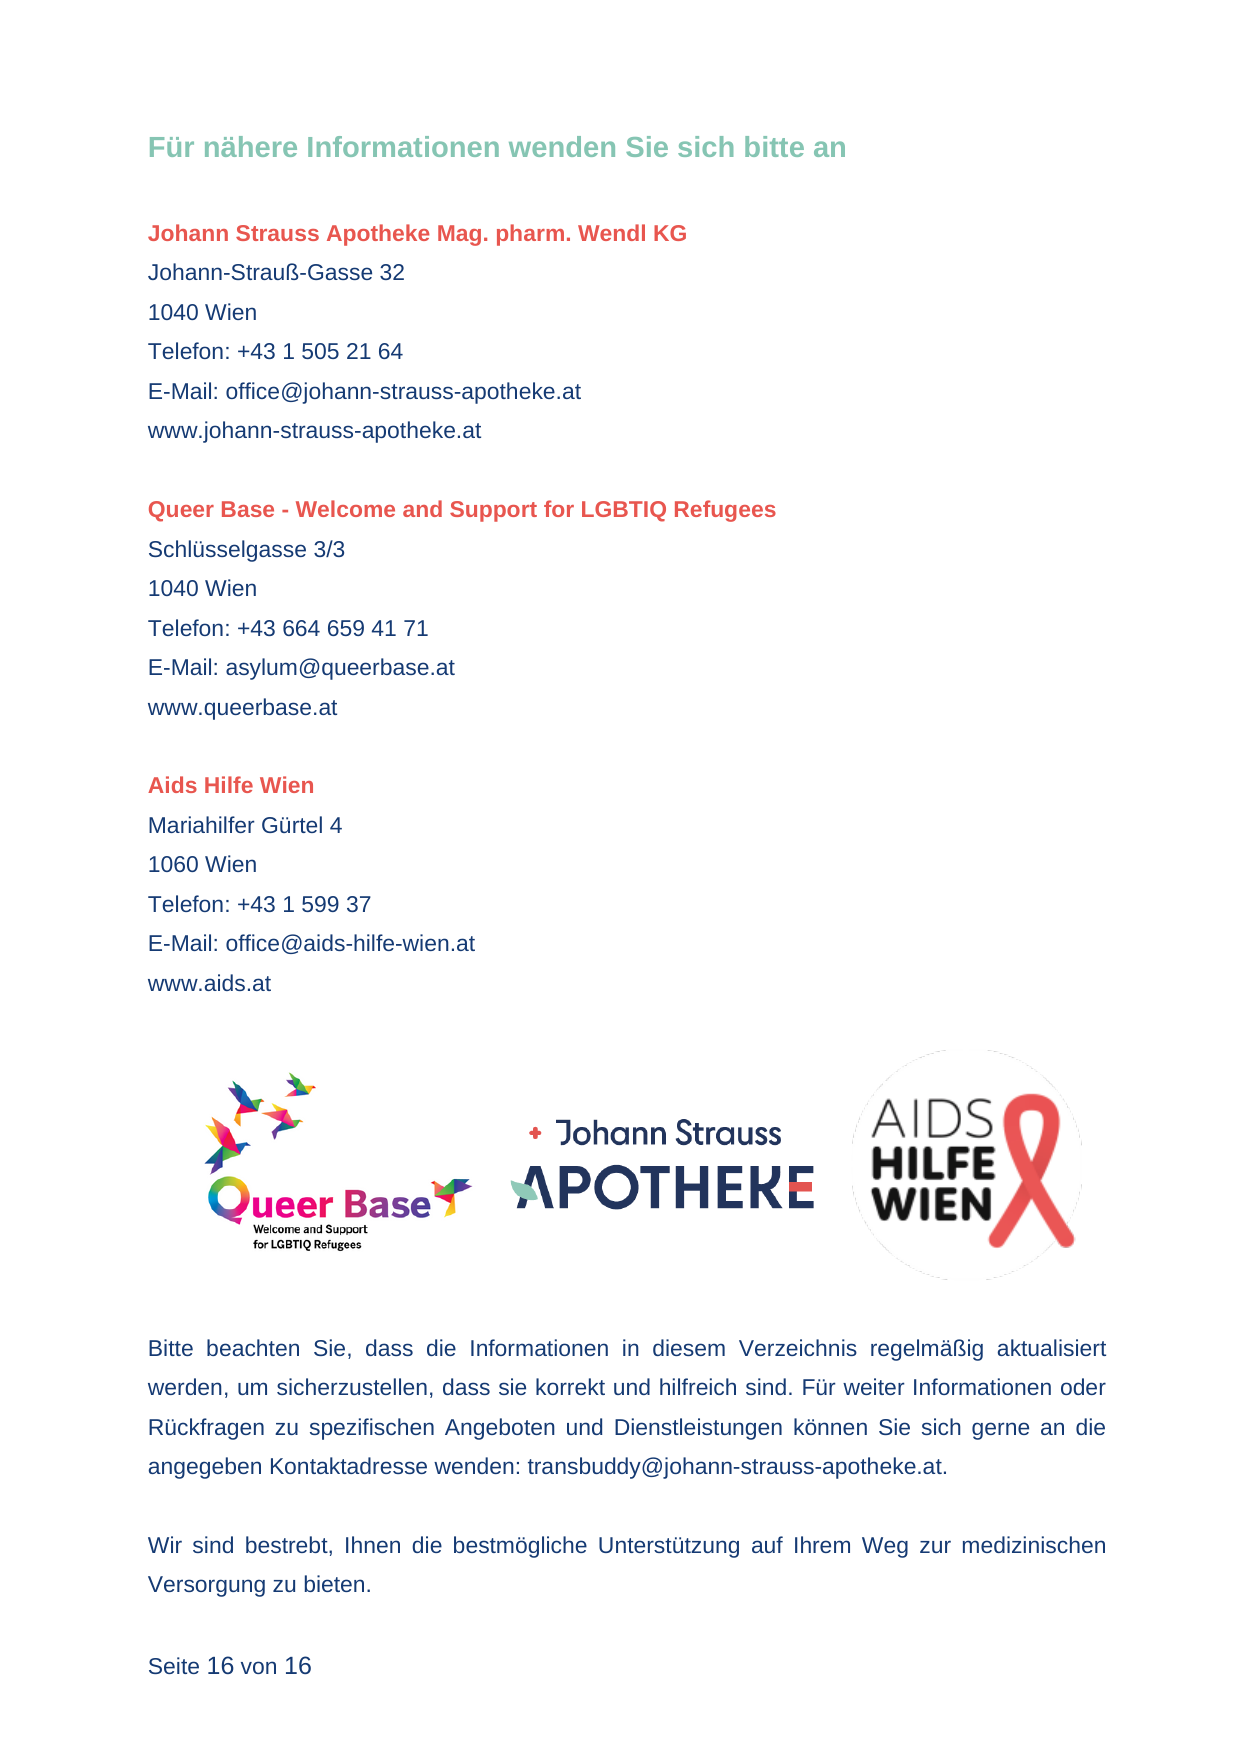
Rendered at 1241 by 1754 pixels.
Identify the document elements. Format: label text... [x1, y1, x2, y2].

text E-Mail: office@aids-hilfe-wien.at [148, 930, 1107, 957]
text www.queerbase.at [148, 693, 1107, 720]
text 1040 Wien [148, 299, 1107, 325]
text 1040 Wien [148, 575, 1107, 601]
table_header [498, 1050, 839, 1294]
text Telefon: +43 1 505 21 64 [148, 338, 1107, 364]
text Aids Hilfe Wien [148, 772, 1107, 799]
text 1060 Wien [148, 851, 1107, 878]
text E-Mail: asylum@queerbase.at [148, 654, 1107, 680]
text Mariahilfer Gürtel 4 [148, 812, 1107, 838]
table_header [841, 1050, 1106, 1294]
text Bitte beachten Sie, dass die Informationen in diesem Verzeichnis regelmäßig aktualisiert werden, um sicherzustellen, dass sie korrekt und hilfreich sind. Für weiter Informationen oder Rückfragen zu spezifischen Angeboten und Dienstleistungen können Sie sich gerne an die angegeben Kontaktadresse wenden: transbuddy@johann-strauss-apotheke.at. [148, 1334, 1107, 1479]
text E-Mail: office@johann-strauss-apotheke.at [148, 378, 1107, 404]
table_header [149, 1050, 497, 1294]
text www.aids.at [148, 970, 1107, 996]
text www.johann-strauss-apotheke.at [148, 417, 1107, 443]
text Telefon: +43 1 599 37 [148, 891, 1107, 917]
text Johann Strauss Apotheke Mag. pharm. Wendl KG [148, 220, 1107, 246]
picture [851, 1049, 1083, 1281]
text Für nähere Informationen wenden Sie sich bitte an [148, 130, 1107, 163]
picture [159, 1055, 487, 1275]
text Schlüsselgasse 3/3 [148, 536, 1107, 562]
text Telefon: +43 664 659 41 71 [148, 614, 1107, 641]
text Wir sind bestrebt, Ihnen die bestmögliche Unterstützung auf Ihrem Weg zur medizinischen Versorgung zu bieten. [148, 1532, 1107, 1598]
text Queer Base - Welcome and Support for LGBTIQ Refugees [148, 496, 1107, 522]
picture [509, 1117, 826, 1213]
text Johann-Strauß-Gasse 32 [148, 259, 1107, 286]
